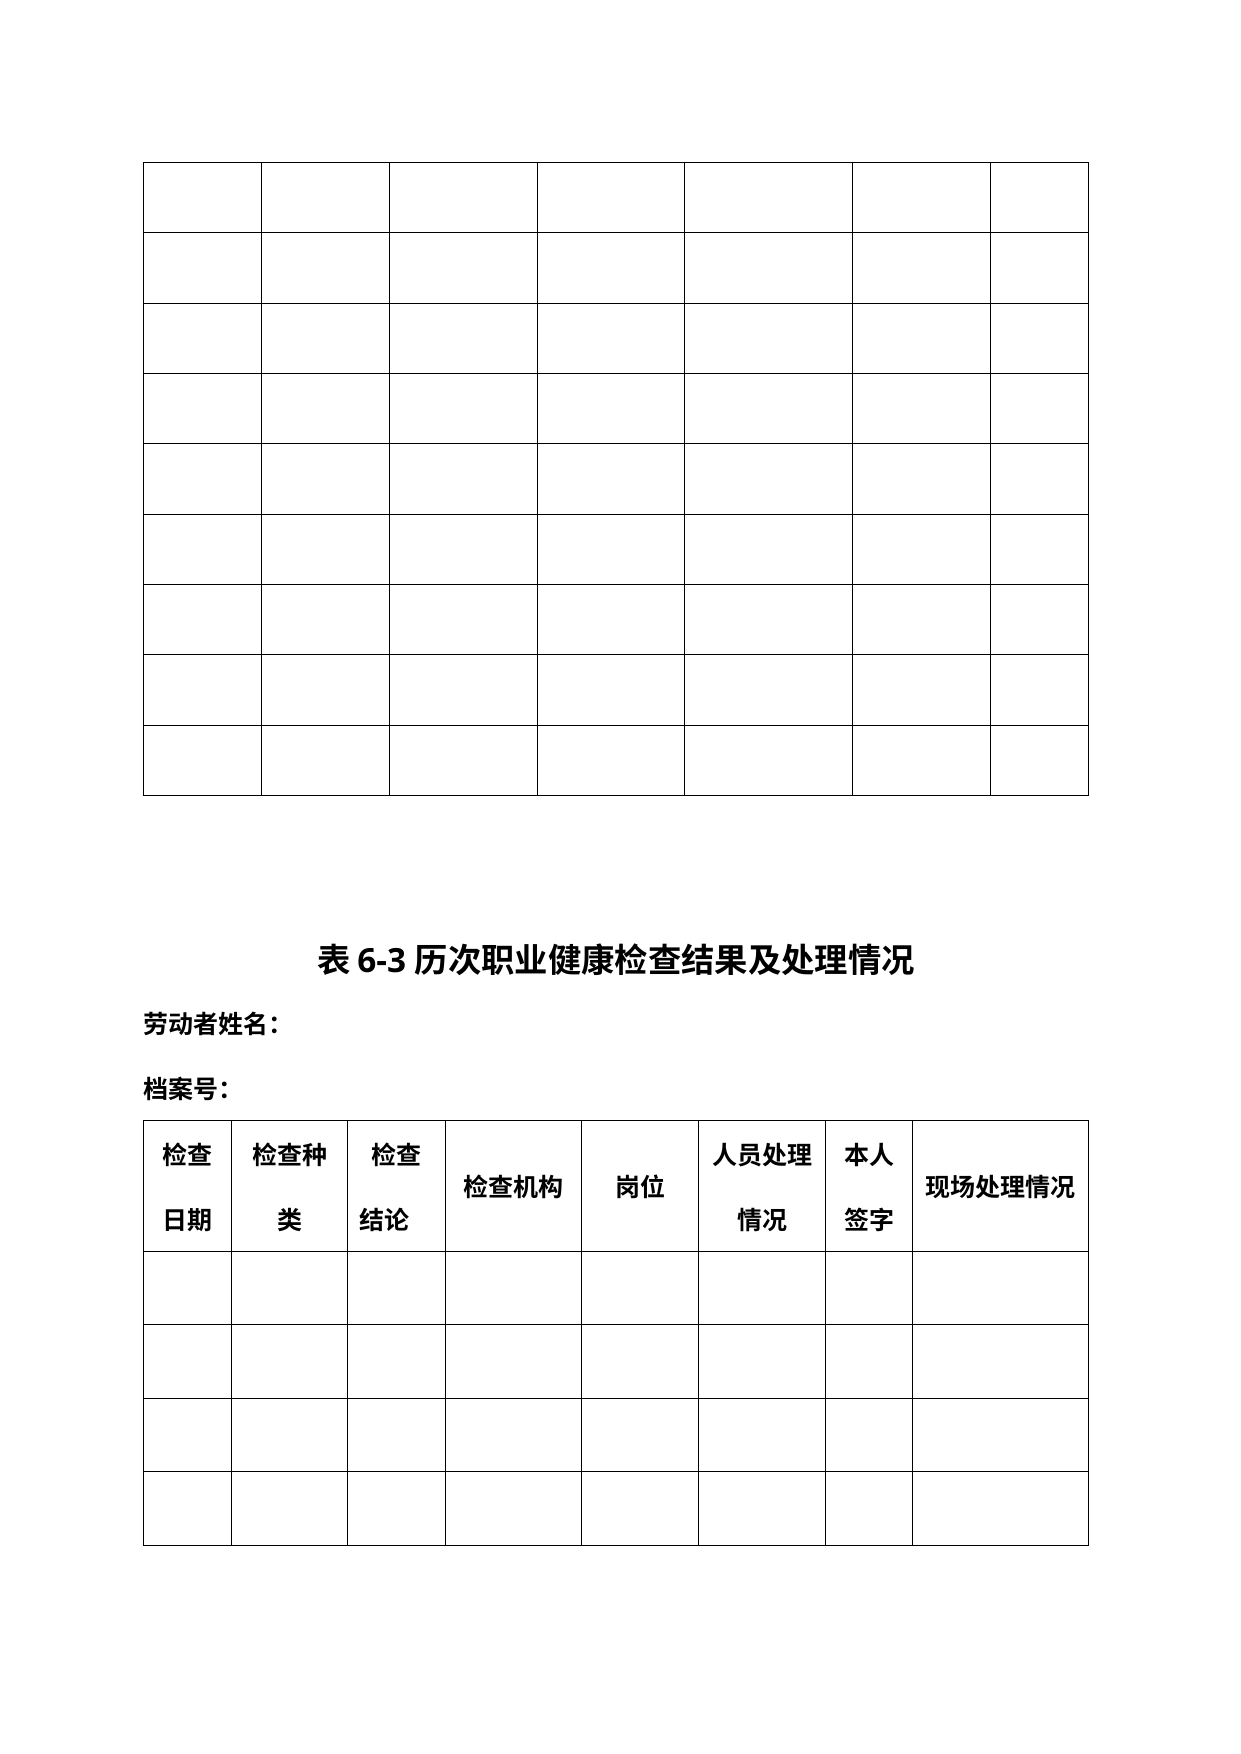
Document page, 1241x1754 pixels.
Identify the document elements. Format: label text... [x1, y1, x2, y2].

table_cell [446, 1472, 581, 1544]
table_cell [232, 1472, 347, 1544]
table_cell [446, 1325, 581, 1398]
table_cell [232, 1399, 347, 1471]
table_cell [390, 304, 537, 373]
table_cell [582, 1252, 698, 1324]
table_cell [144, 655, 261, 724]
table_cell [232, 1252, 347, 1324]
table_cell [262, 233, 389, 303]
table_cell [685, 233, 852, 303]
table_cell [348, 1399, 445, 1471]
text 劳动者姓名： [143, 990, 1088, 1055]
table_cell [538, 726, 684, 795]
table_cell [390, 374, 537, 443]
table_cell [538, 233, 684, 303]
table_cell [144, 515, 261, 584]
table_cell [853, 585, 990, 654]
table_cell [144, 1252, 231, 1324]
table_cell [390, 233, 537, 303]
table_cell [538, 163, 684, 232]
table_cell [390, 163, 537, 232]
table_cell [582, 1325, 698, 1398]
table_cell [853, 233, 990, 303]
table_cell [390, 655, 537, 724]
table_cell [853, 374, 990, 443]
table_header 检查机构 [446, 1121, 581, 1251]
table_cell [390, 444, 537, 513]
table_cell [853, 444, 990, 513]
table_cell [991, 304, 1088, 373]
table_cell [685, 585, 852, 654]
table_cell [853, 655, 990, 724]
table_cell [538, 585, 684, 654]
table_cell [144, 374, 261, 443]
text 档案号： [143, 1055, 1088, 1120]
table_cell [826, 1399, 912, 1471]
table_cell [144, 1399, 231, 1471]
table_cell [991, 655, 1088, 724]
table_cell [699, 1252, 825, 1324]
table_cell [991, 726, 1088, 795]
table_cell [991, 374, 1088, 443]
table_cell [991, 444, 1088, 513]
table_cell [913, 1472, 1088, 1544]
table_cell [262, 655, 389, 724]
table_cell [348, 1252, 445, 1324]
table_cell [262, 726, 389, 795]
table_cell [538, 444, 684, 513]
table_cell [262, 374, 389, 443]
table_header 检查 结论 [348, 1121, 445, 1251]
table_cell [913, 1252, 1088, 1324]
table_cell [348, 1472, 445, 1544]
table_cell [538, 655, 684, 724]
table_cell [685, 444, 852, 513]
table_cell [262, 444, 389, 513]
table_cell [390, 585, 537, 654]
table_cell [582, 1472, 698, 1544]
table_cell [685, 515, 852, 584]
table_cell [826, 1252, 912, 1324]
table_cell [390, 515, 537, 584]
table_cell [144, 304, 261, 373]
table_cell [991, 233, 1088, 303]
table_cell [262, 304, 389, 373]
table_cell [538, 515, 684, 584]
table_cell [232, 1325, 347, 1398]
table_cell [144, 1472, 231, 1544]
table_cell [991, 163, 1088, 232]
table_cell [446, 1252, 581, 1324]
table_cell [538, 304, 684, 373]
table_cell [826, 1325, 912, 1398]
table_cell [262, 585, 389, 654]
table_cell [685, 374, 852, 443]
table_cell [685, 655, 852, 724]
table_cell [262, 515, 389, 584]
table_cell [348, 1325, 445, 1398]
table_cell [144, 233, 261, 303]
table_cell [913, 1399, 1088, 1471]
table_cell [685, 163, 852, 232]
text 表6-3 历次职业健康检查结果及处理情况 [143, 925, 1088, 990]
table_cell [913, 1325, 1088, 1398]
table_cell [699, 1325, 825, 1398]
table_cell [853, 726, 990, 795]
table_header 现场处理情况 [913, 1121, 1088, 1251]
table_cell [853, 515, 990, 584]
table_cell [144, 585, 261, 654]
table_cell [685, 304, 852, 373]
table_header 本人 签字 [826, 1121, 912, 1251]
table_cell [991, 585, 1088, 654]
table_cell [853, 304, 990, 373]
table_cell [144, 1325, 231, 1398]
table_cell [699, 1399, 825, 1471]
table_cell [826, 1472, 912, 1544]
table_cell [538, 374, 684, 443]
table_cell [144, 444, 261, 513]
table_cell [685, 726, 852, 795]
table_cell [446, 1399, 581, 1471]
table_cell [144, 163, 261, 232]
table_cell [991, 515, 1088, 584]
table_header 检查日期 [144, 1121, 231, 1251]
table_header 检查种类 [232, 1121, 347, 1251]
table_cell [699, 1472, 825, 1544]
table_cell [390, 726, 537, 795]
table_cell [262, 163, 389, 232]
table_cell [144, 726, 261, 795]
table_header 岗位 [582, 1121, 698, 1251]
table_cell [582, 1399, 698, 1471]
table_header 人员处理情况 [699, 1121, 825, 1251]
table_cell [853, 163, 990, 232]
